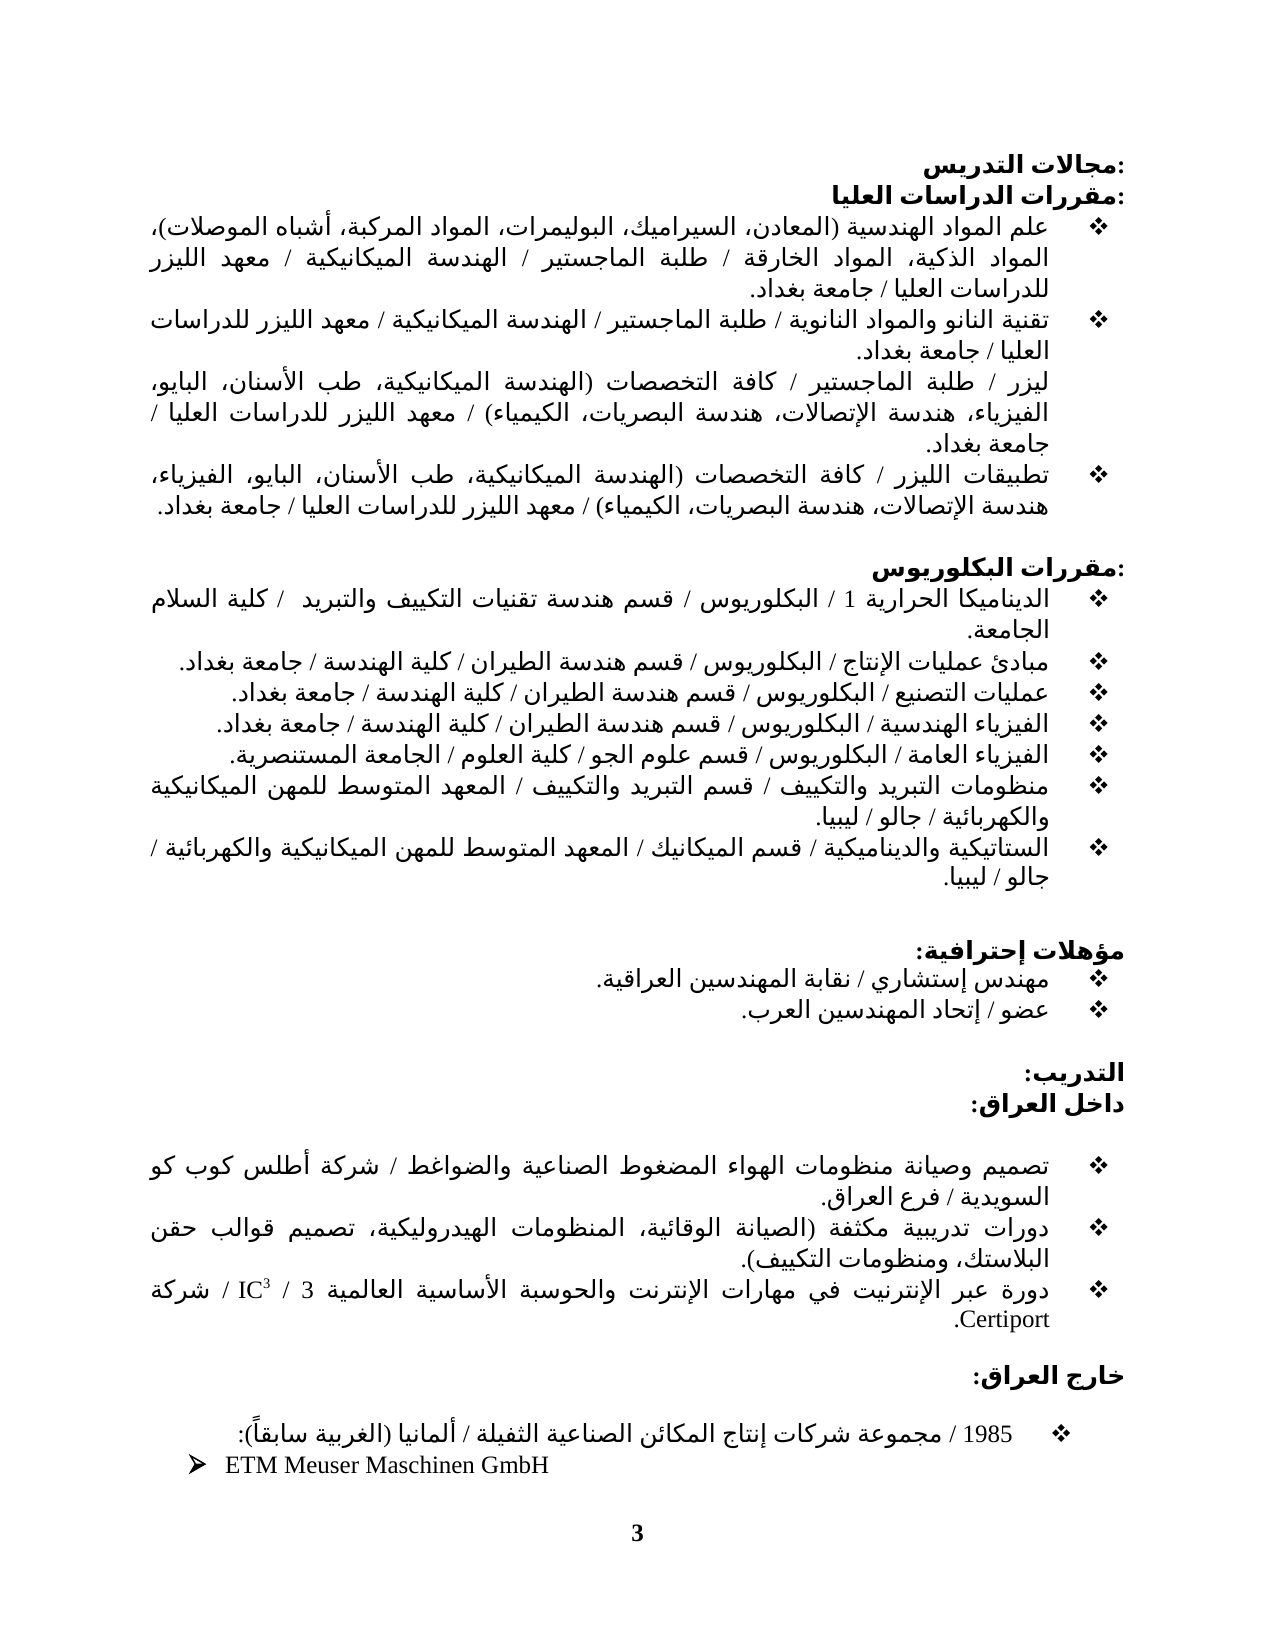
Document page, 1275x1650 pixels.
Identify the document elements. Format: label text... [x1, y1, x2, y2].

text مقررات الدراسات العليا: [150, 181, 1125, 210]
text مقررات البكلوريوس: [150, 553, 1125, 582]
list تقنية النانو والمواد النانوية / طلبة الماجستير / الهندسة الميكانيكية / معهد الليزر للدراسات العليا / جامعة بغداد. [150, 305, 1087, 365]
list الفيزياء العامة / البكلوريوس / قسم علوم الجو / كلية العلوم / الجامعة المستنصرية. [150, 740, 1087, 768]
list تطبيقات الليزر / كافة التخصصات (الهندسة الميكانيكية، طب الأسنان، البايو، الفيزياء، هندسة الإتصالات، هندسة البصريات، الكيمياء) / معهد الليزر للدراسات العليا / جامعة بغداد. [150, 460, 1087, 520]
list ليزر / طلبة الماجستير / كافة التخصصات (الهندسة الميكانيكية، طب الأسنان، البايو، الفيزياء، هندسة الإتصالات، هندسة البصريات، الكيمياء) / معهد الليزر للدراسات العليا / جامعة بغداد. [150, 367, 1050, 458]
text داخل العراق: [150, 1089, 1125, 1117]
list منظومات التبريد والتكييف / قسم التبريد والتكييف / المعهد المتوسط للمهن الميكانيكية والكهربائية / جالو / ليبيا. [150, 771, 1087, 831]
list الديناميكا الحرارية 1 / البكلوريوس / قسم هندسة تقنيات التكييف والتبريد / كلية السلام الجامعة. [150, 584, 1087, 644]
list مهندس إستشاري / نقابة المهندسين العراقية. [150, 964, 1087, 993]
list تصميم وصيانة منظومات الهواء المضغوط الصناعية والضواغط / شركة أطلس كوب كو السويدية / فرع العراق. [150, 1151, 1087, 1211]
list مبادئ عمليات الإنتاج / البكلوريوس / قسم هندسة الطيران / كلية الهندسة / جامعة بغداد. [150, 647, 1087, 675]
list عضو / إتحاد المهندسين العرب. [150, 996, 1087, 1024]
list علم المواد الهندسية (المعادن، السيراميك، البوليمرات، المواد المركبة، أشباه الموصلات)، المواد الذكية، المواد الخارقة / طلبة الماجستير / الهندسة الميكانيكية / معهد الليزر للدراسات العليا / جامعة بغداد. [150, 212, 1087, 303]
list الفيزياء الهندسية / البكلوريوس / قسم هندسة الطيران / كلية الهندسة / جامعة بغداد. [150, 709, 1087, 737]
list ETM Meuser Maschinen GmbH [187, 1450, 1125, 1478]
text مؤهلات إحترافية: [150, 936, 1125, 964]
list دورات تدريبية مكثفة (الصيانة الوقائية، المنظومات الهيدروليكية، تصميم قوالب حقن البلاستك، ومنظومات التكييف). [150, 1213, 1087, 1273]
list عمليات التصنيع / البكلوريوس / قسم هندسة الطيران / كلية الهندسة / جامعة بغداد. [150, 678, 1087, 706]
list الستاتيكية والديناميكية / قسم الميكانيك / المعهد المتوسط للمهن الميكانيكية والكهربائية / جالو / ليبيا. [150, 833, 1087, 890]
text التدريب: [150, 1058, 1125, 1086]
text مجالات التدريس: [150, 150, 1125, 179]
list 1985 / مجموعة شركات إنتاج المكائن الصناعية الثفيلة / ألمانيا (الغربية سابقاً): [150, 1419, 1050, 1447]
text خارج العراق: [150, 1361, 1125, 1390]
list دورة عبر الإنترنيت في مهارات الإنترنت والحوسبة الأساسية العالمية 3 / IC3 / شركة Certiport. [150, 1275, 1087, 1332]
